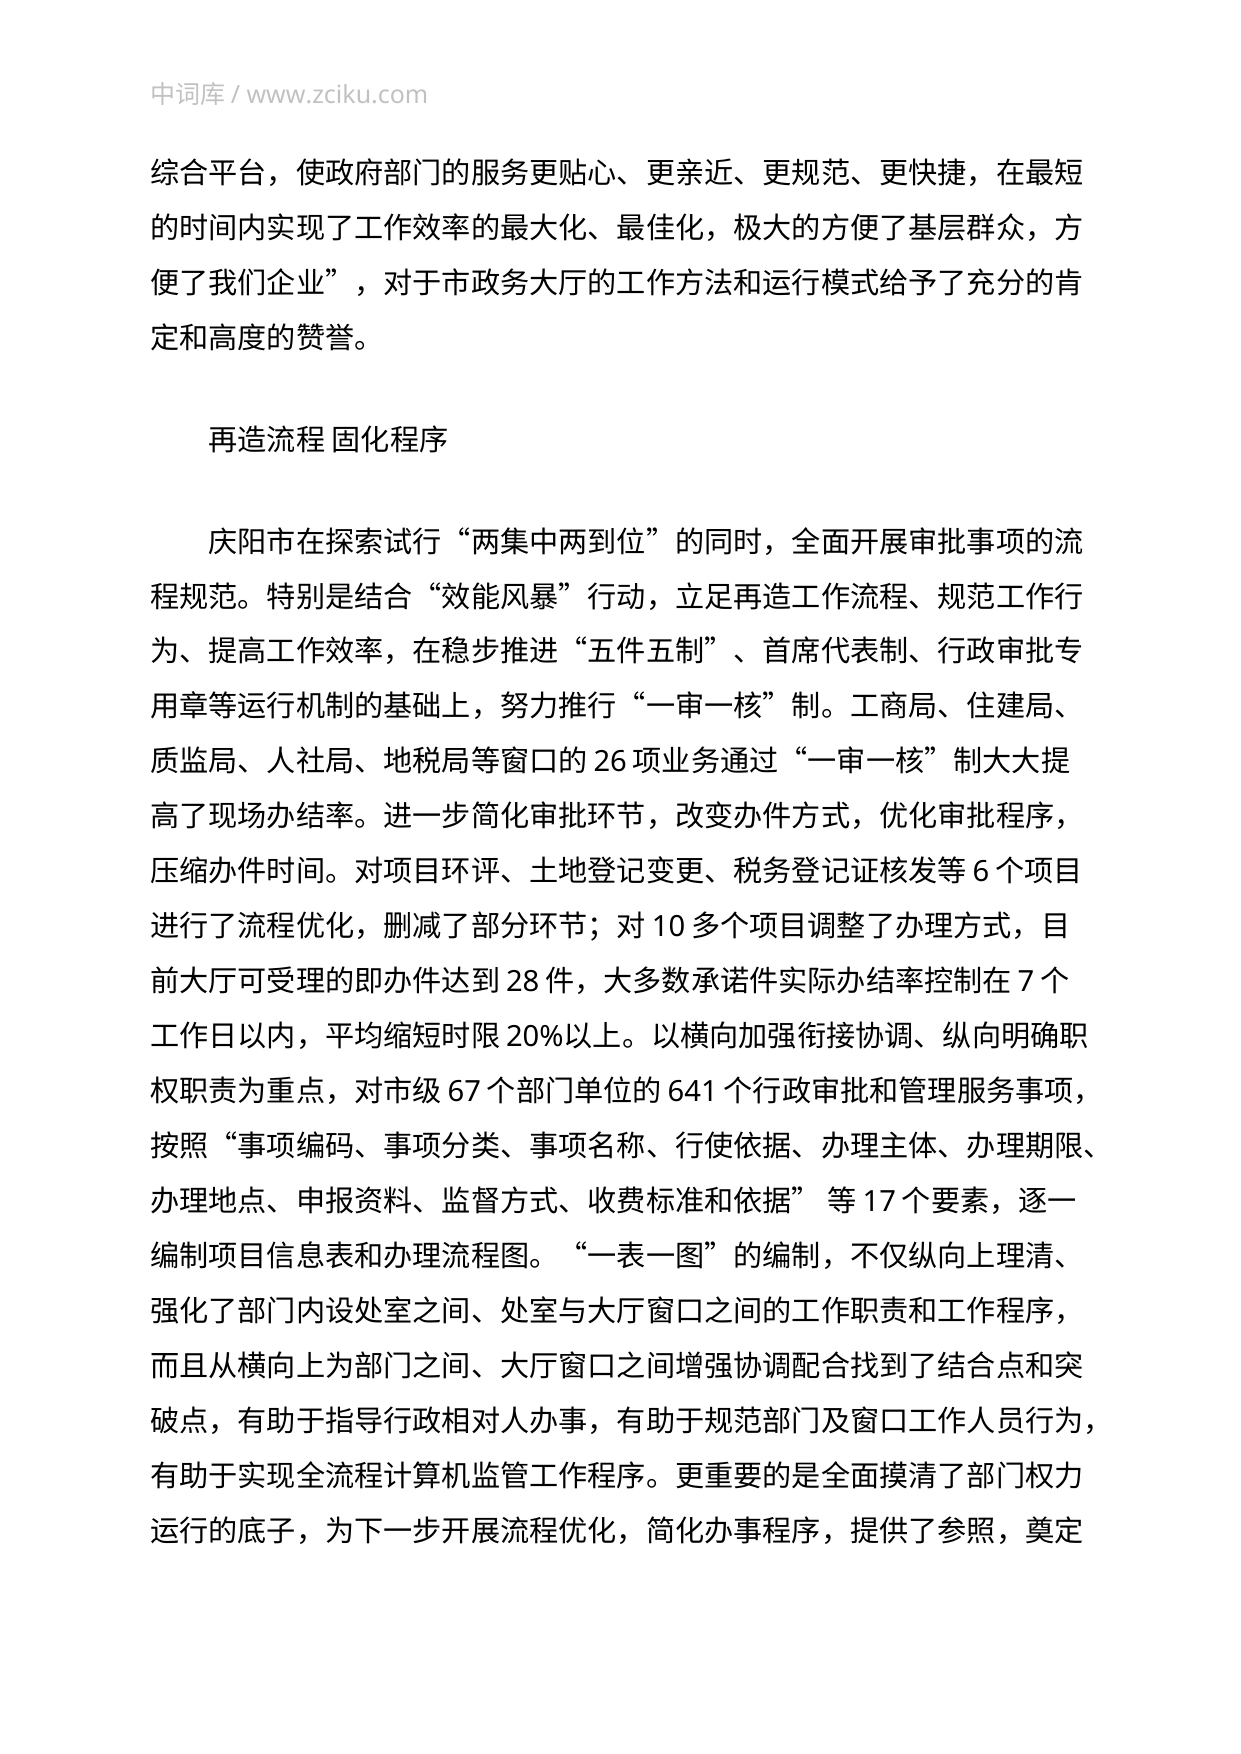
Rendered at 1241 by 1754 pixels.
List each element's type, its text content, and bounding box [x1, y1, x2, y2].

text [150, 150, 1090, 357]
text 再造流程 固化程序 [150, 416, 1090, 459]
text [150, 518, 1090, 1549]
